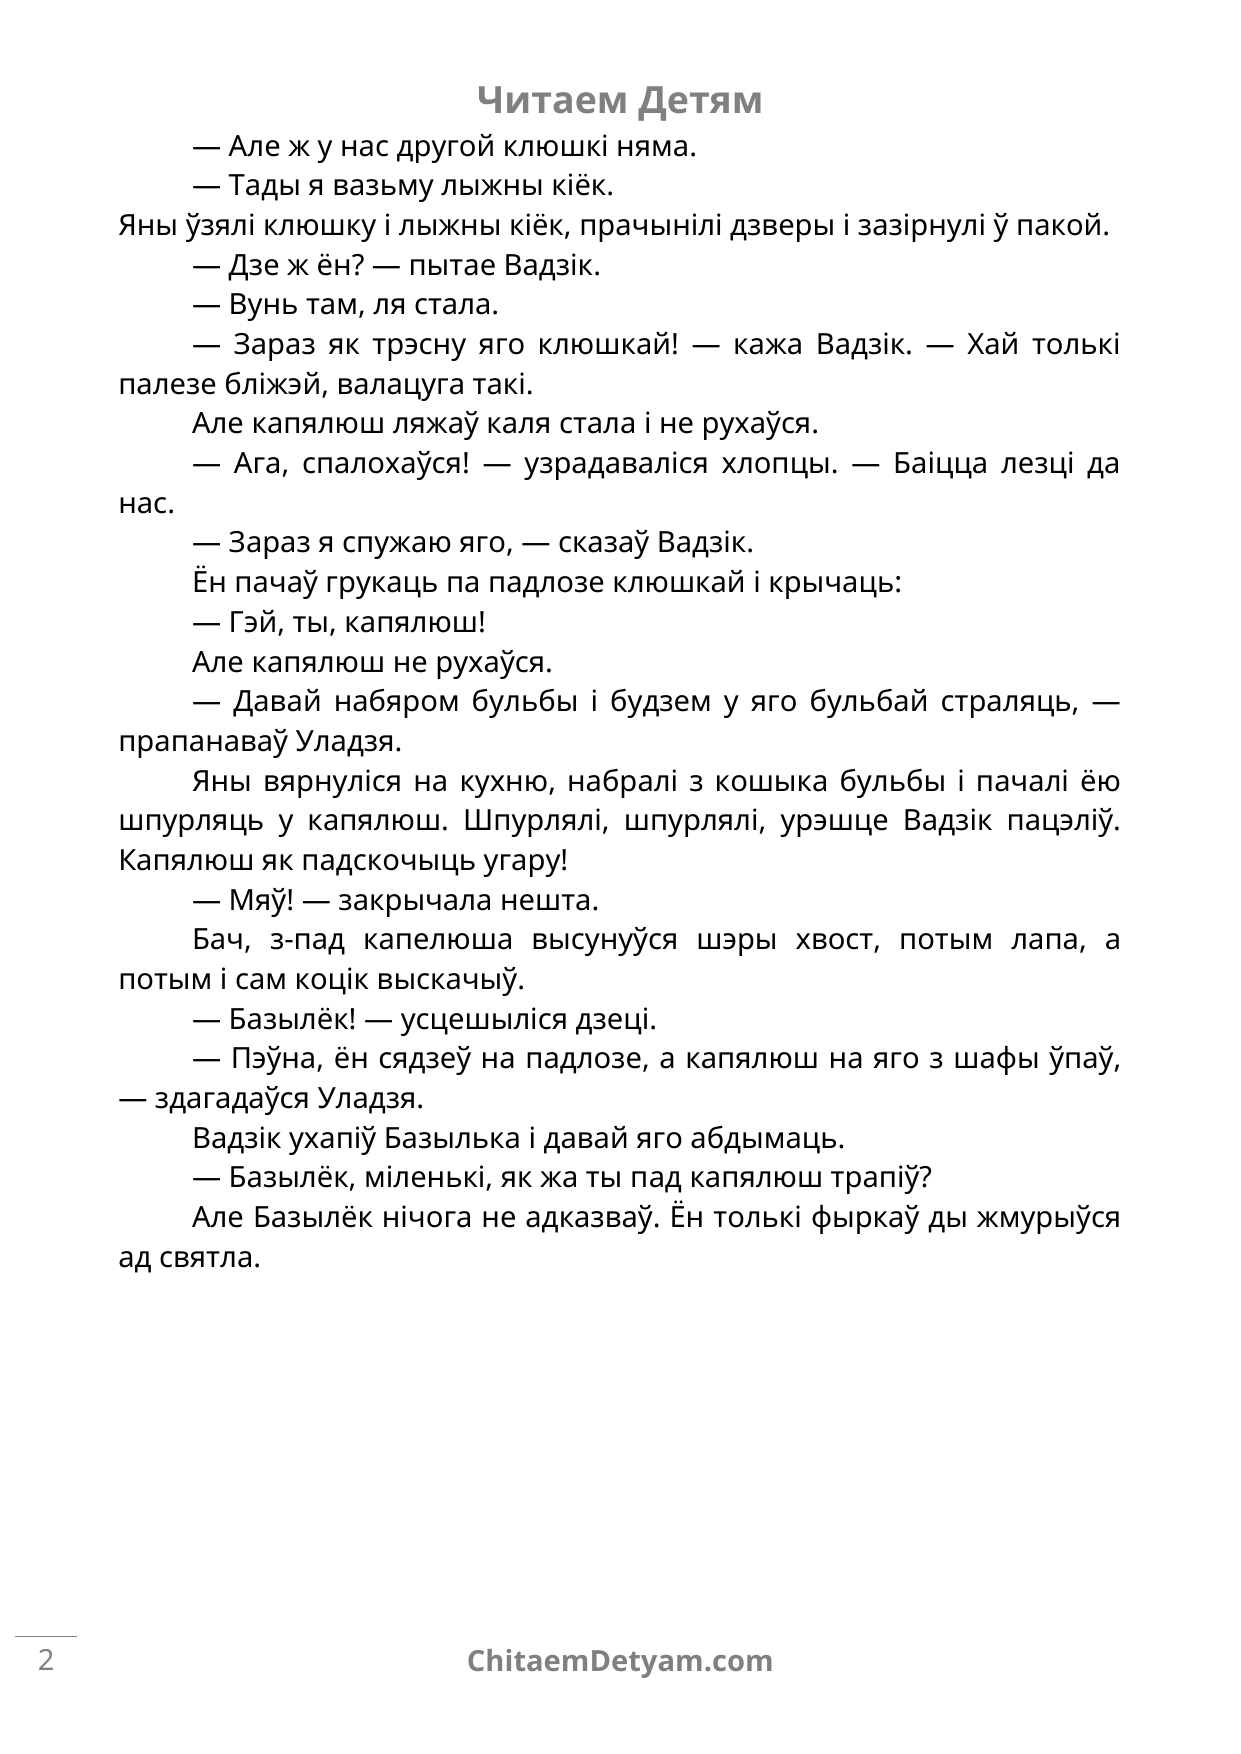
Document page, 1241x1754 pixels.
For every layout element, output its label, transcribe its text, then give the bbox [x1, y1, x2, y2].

text Але капялюш не рухаўся. [118, 641, 1122, 681]
text — Зараз я спужаю яго, — сказаў Вадзік. [118, 522, 1122, 561]
text Бач, з-пад капелюша высунуўся шэры хвост, потым лапа, а потым і сам коцік выскачыў. [118, 919, 1122, 998]
text Ён пачаў грукаць па падлозе клюшкай і крычаць: [118, 561, 1122, 601]
text — Вунь там, ля стала. [118, 284, 1122, 323]
text Вадзік ухапіў Базылька і давай яго абдымаць. [118, 1117, 1122, 1157]
text — Базылёк! — усцешыліся дзеці. [118, 998, 1122, 1038]
text — Дзе ж ён? — пытае Вадзік. [118, 244, 1122, 284]
text — Гэй, ты, капялюш! [118, 601, 1122, 641]
text — Мяў! — закрычала нешта. [118, 879, 1122, 919]
text — Але ж у нас другой клюшкі няма. [118, 125, 1122, 164]
text Яны ўзялі клюшку і лыжны кіёк, прачынілі дзверы і зазірнулі ў пакой. [118, 204, 1122, 244]
text — Давай набяром бульбы і будзем у яго бульбай страляць, — прапанаваў Уладзя. [118, 681, 1122, 760]
text — Зараз як трэсну яго клюшкай! — кажа Вадзік. — Хай толькі палезе бліжэй, валацуга такі. [118, 323, 1122, 403]
text — Базылёк, міленькі, як жа ты пад капялюш трапіў? [118, 1157, 1122, 1196]
text — Пэўна, ён сядзеў на падлозе, а капялюш на яго з шафы ўпаў, — здагадаўся Уладзя. [118, 1038, 1122, 1117]
text Але Базылёк нічога не адказваў. Ён толькі фыркаў ды жмурыўся ад святла. [118, 1196, 1122, 1276]
text — Ага, спалохаўся! — узрадаваліся хлопцы. — Баіцца лезці да нас. [118, 442, 1122, 522]
text Яны вярнуліся на кухню, набралі з кошыка бульбы і пачалі ёю шпурляць у капялюш. Шпурлялі, шпурлялі, урэшце Вадзік пацэліў. Капялюш як падскочыць угару! [118, 760, 1122, 879]
text — Тады я вазьму лыжны кіёк. [118, 164, 1122, 204]
text Але капялюш ляжаў каля стала і не рухаўся. [118, 403, 1122, 442]
